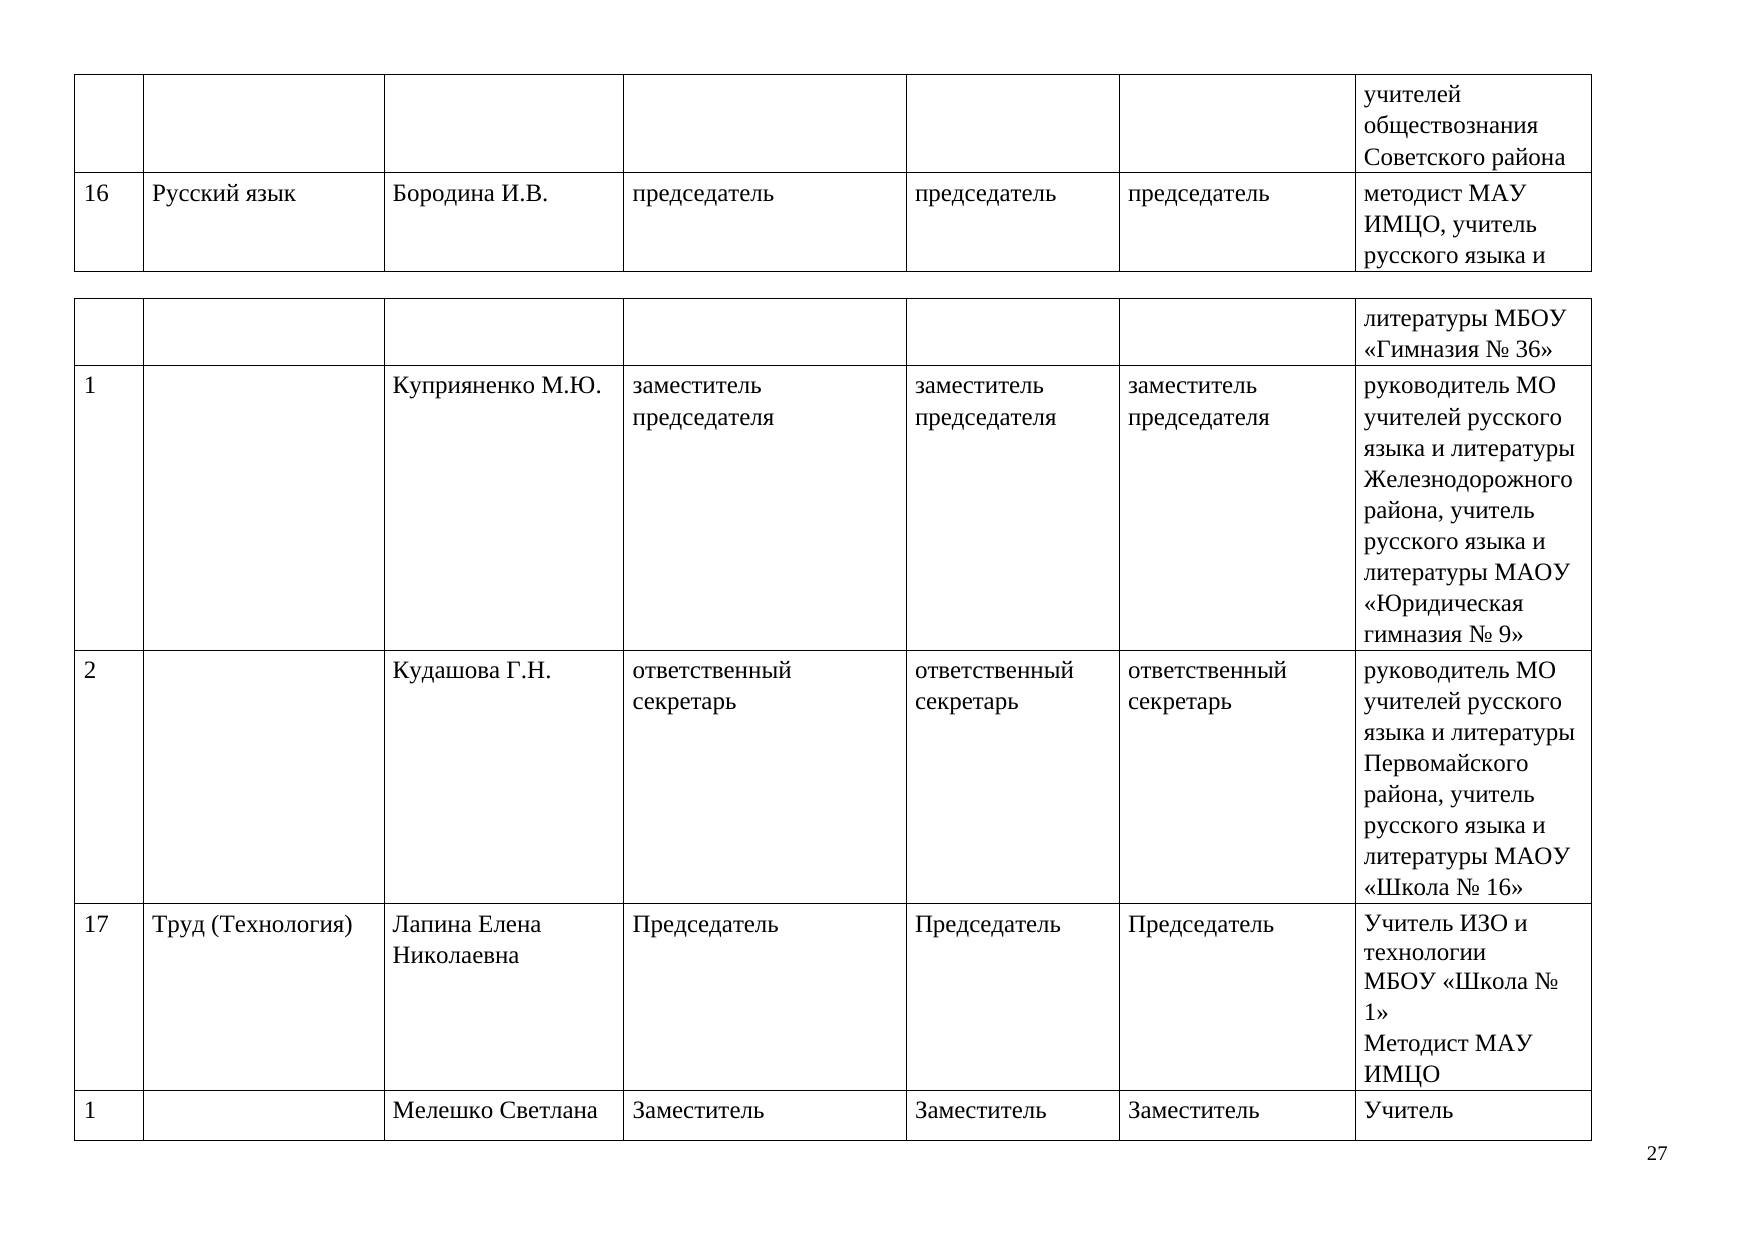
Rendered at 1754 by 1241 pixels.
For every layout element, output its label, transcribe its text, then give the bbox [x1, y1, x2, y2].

table_cell [144, 1091, 384, 1140]
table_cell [624, 1091, 906, 1140]
table_cell заместитель председателя [1120, 366, 1355, 649]
table_cell руководитель МО учителей русского языка и литературы Первомайского района, учитель русского языка и литературы МАОУ «Школа № 16» [1356, 651, 1591, 903]
table_cell 17 [75, 904, 143, 1089]
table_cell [385, 75, 623, 172]
table_header [907, 299, 1119, 365]
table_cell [1120, 75, 1355, 172]
table_header [624, 299, 906, 365]
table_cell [624, 75, 906, 172]
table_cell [385, 1091, 623, 1140]
table_cell заместитель председателя [907, 366, 1119, 649]
table_cell Бородина И.В. [385, 173, 623, 271]
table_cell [1356, 75, 1591, 172]
table_cell председатель [1120, 173, 1355, 271]
table_cell Кудашова Г.Н. [385, 651, 623, 903]
table_header [75, 299, 143, 365]
table_cell 16 [75, 173, 143, 271]
table_cell Куприяненко М.Ю. [385, 366, 623, 649]
table_header [144, 299, 384, 365]
table_cell методист МАУ ИМЦО, учитель русского языка и [1356, 173, 1591, 271]
table_cell 1 [75, 1091, 143, 1140]
table_cell 2 [75, 75, 143, 172]
table_cell Русский язык [144, 173, 384, 271]
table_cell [907, 1091, 1119, 1140]
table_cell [1120, 1091, 1355, 1140]
table_cell ответственный секретарь [1120, 651, 1355, 903]
table_cell 1 [75, 366, 143, 649]
table_cell Учитель ИЗО и технологии МБОУ «Школа № 1» Методист МАУ ИМЦО [1356, 904, 1591, 1089]
table_cell [144, 75, 384, 172]
table_cell 2 [75, 651, 143, 903]
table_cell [1356, 1091, 1591, 1140]
table_cell [144, 651, 384, 903]
table_cell председатель [624, 173, 906, 271]
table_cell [907, 75, 1119, 172]
table_cell Лапина Елена Николаевна [385, 904, 623, 1089]
table_header [385, 299, 623, 365]
table_header литературы МБОУ «Гимназия № 36» [1356, 299, 1591, 365]
table_cell Председатель [624, 904, 906, 1089]
table_cell Председатель [907, 904, 1119, 1089]
table_cell ответственный секретарь [907, 651, 1119, 903]
table_cell Председатель [1120, 904, 1355, 1089]
table_cell руководитель МО учителей русского языка и литературы Железнодорожного района, учитель русского языка и литературы МАОУ «Юридическая гимназия № 9» [1356, 366, 1591, 649]
table_cell Труд (Технология) [144, 904, 384, 1089]
table_cell заместитель председателя [624, 366, 906, 649]
table_header [1120, 299, 1355, 365]
table_cell председатель [907, 173, 1119, 271]
table_cell ответственный секретарь [624, 651, 906, 903]
table_cell [144, 366, 384, 649]
